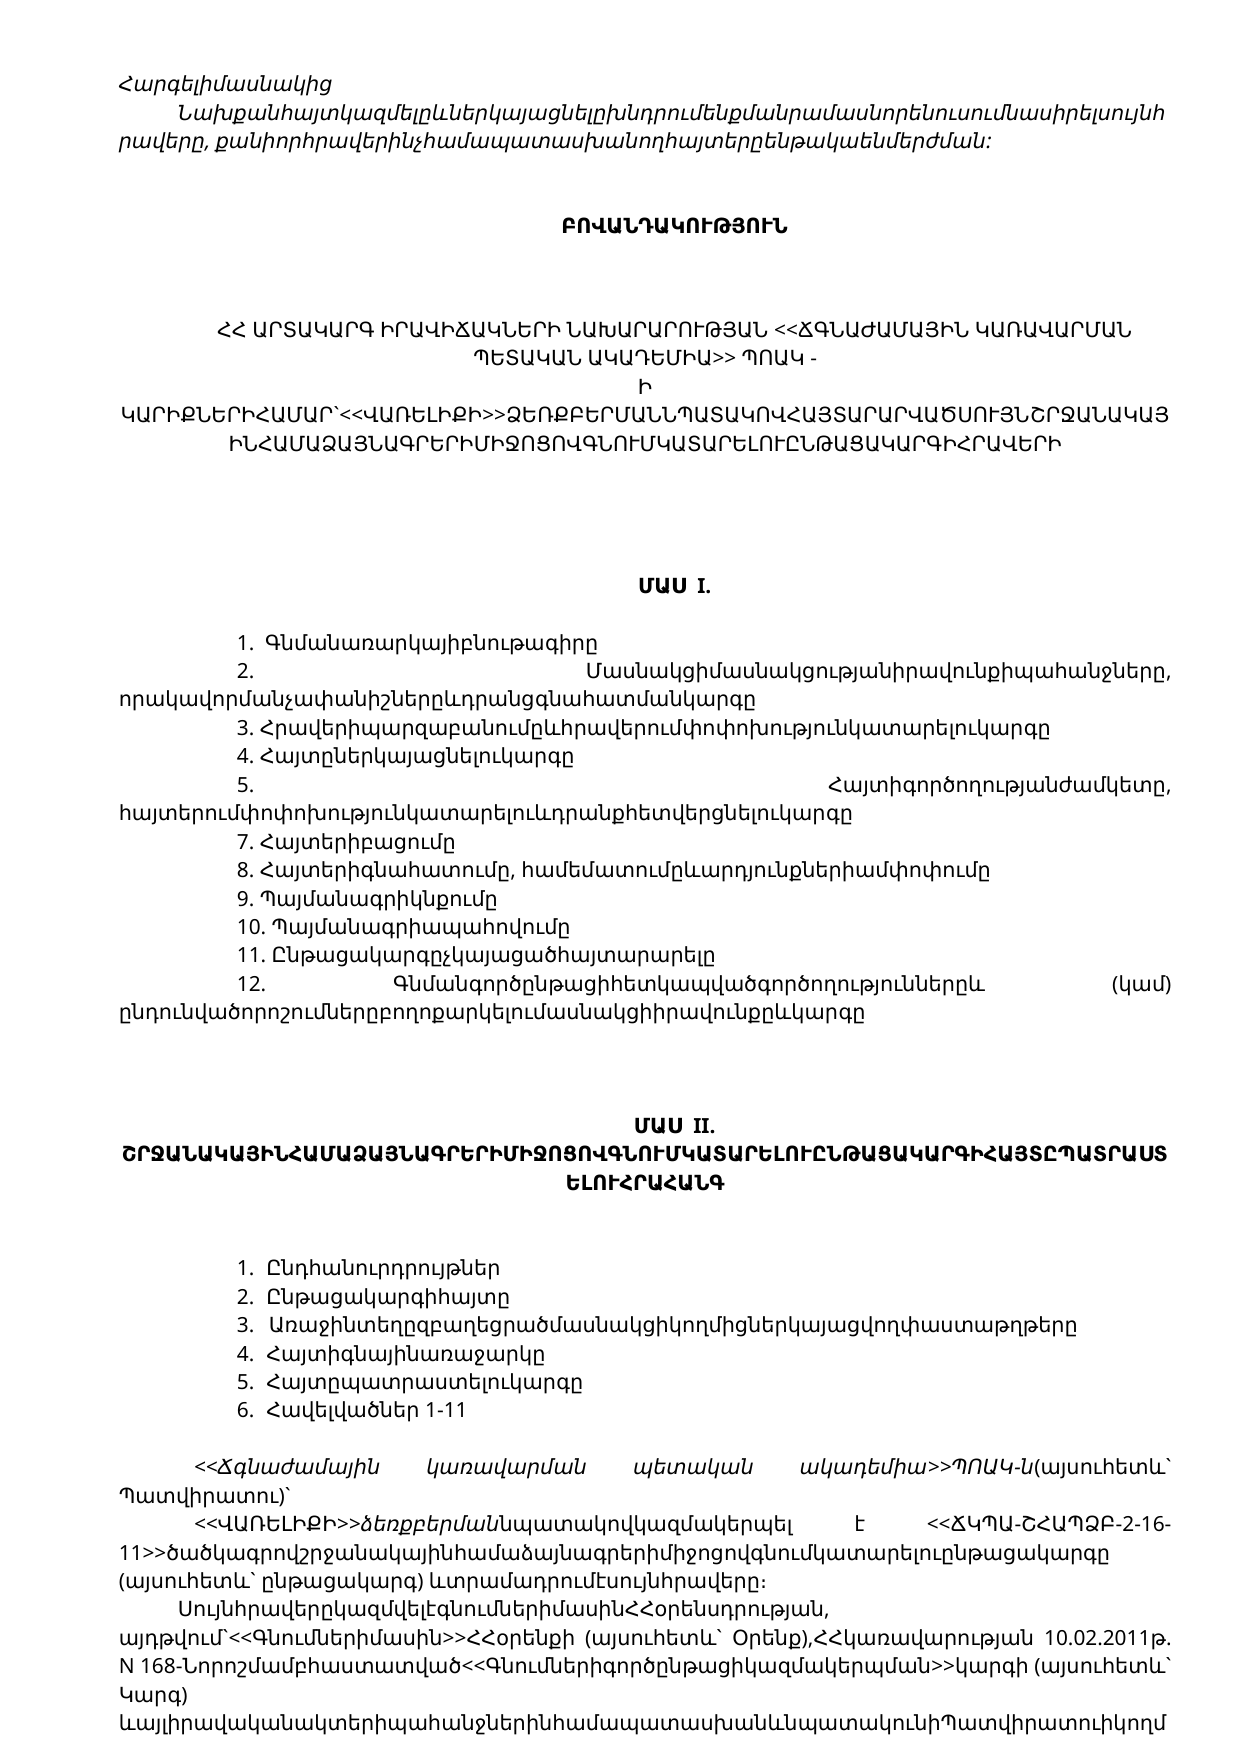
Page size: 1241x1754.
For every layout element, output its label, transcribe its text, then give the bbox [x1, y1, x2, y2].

text 1. Ընդհանուրդրույթներ [118, 1253, 1171, 1282]
text 2. Մասնակցիմասնակցությանիրավունքիպահանջները, որակավորմանչափանիշներըևդրանցգնահատմանկարգը [118, 656, 1171, 713]
text ՀՀ ԱՐՏԱԿԱՐԳ ԻՐԱՎԻՃԱԿՆԵՐԻ ՆԱԽԱՐԱՐՈՒԹՅԱՆ <<ՃԳՆԱԺԱՄԱՅԻՆ ԿԱՌԱՎԱՐՄԱՆ ՊԵՏԱԿԱՆ ԱԿԱԴԵՄԻԱ>> ՊՈԱԿ -ԻԿԱՐԻՔՆԵՐԻՀԱՄԱՐ`<<ՎԱՌԵԼԻՔԻ>>ՁԵՌՔԲԵՐՄԱՆՆՊԱՏԱԿՈՎՀԱՅՏԱՐԱՐՎԱԾՍՈՒՅՆՇՐՋԱՆԱԿԱՅԻՆՀԱՄԱՁԱՅՆԱԳՐԵՐԻՄԻՋՈՑՈՎԳՆՈՒՄԿԱՏԱՐԵԼՈՒԸՆԹԱՑԱԿԱՐԳԻՀՐԱՎԵՐԻ [118, 315, 1171, 457]
text 12. Գնմանգործընթացիհետկապվածգործողություններըև (կամ) ընդունվածորոշումներըբողոքարկելումասնակցիիրավունքըևկարգը [118, 969, 1171, 1026]
text 2. Ընթացակարգիհայտը [118, 1282, 1171, 1310]
text 3. Առաջինտեղըզբաղեցրածմասնակցիկողմիցներկայացվողփաստաթղթերը [237, 1310, 1171, 1339]
text 4. Հայտիգնայինառաջարկը [118, 1339, 1171, 1367]
text <<Ճգնաժամային կառավարման պետական ակադեմիա>>ՊՈԱԿ-ն(այսուհետև` Պատվիրատու)` [118, 1452, 1171, 1509]
text 10. Պայմանագրիապահովումը [118, 912, 1171, 941]
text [118, 1594, 1171, 1737]
text ՄԱՍ II. ՇՐՋԱՆԱԿԱՅԻՆՀԱՄԱՁԱՅՆԱԳՐԵՐԻՄԻՋՈՑՈՎԳՆՈՒՄԿԱՏԱՐԵԼՈՒԸՆԹԱՑԱԿԱՐԳԻՀԱՅՏԸՊԱՏՐԱՍՏԵԼՈՒՀՐԱՀԱՆԳ [118, 1111, 1171, 1196]
text 4. Հայտըներկայացնելուկարգը [118, 741, 1171, 770]
text ԲՈՎԱՆԴԱԿՈՒԹՅՈՒՆ [118, 211, 1171, 240]
text 3. Հրավերիպարզաբանումըևհրավերումփոփոխությունկատարելուկարգը [118, 713, 1171, 741]
text 5. Հայտըպատրաստելուկարգը [118, 1367, 1171, 1396]
text <<ՎԱՌԵԼԻՔԻ>>ձեռքբերմաննպատակովկազմակերպել է <<ՃԿՊԱ-ՇՀԱՊՁԲ-2-16-11>>ծածկագրովշրջանակայինհամաձայնագրերիմիջոցովգնումկատարելուընթացակարգը (այսուհետև` ընթացակարգ) ևտրամադրումէսույնհրավերը։ [118, 1509, 1171, 1594]
text 6. Հավելվածներ 1-11 [118, 1396, 1171, 1424]
text ՄԱՍ I. [118, 571, 1171, 599]
text Հարգելիմասնակից [118, 69, 1171, 98]
text 1. Գնմանառարկայիբնութագիրը [118, 628, 1171, 656]
text 7. Հայտերիբացումը [118, 827, 1171, 855]
text 9. Պայմանագրիկնքումը [118, 884, 1171, 912]
text 11. Ընթացակարգըչկայացածհայտարարելը [118, 941, 1171, 969]
text 8. Հայտերիգնահատումը, համեմատումըևարդյունքներիամփոփումը [118, 855, 1171, 884]
text 5. Հայտիգործողությանժամկետը, հայտերումփոփոխությունկատարելուևդրանքհետվերցնելուկարգը [118, 770, 1171, 827]
text Նախքանհայտկազմելըևներկայացնելըխնդրումենքմանրամասնորենուսումնասիրելսույնհրավերը, քանիորհրավերինչհամապատասխանողհայտերըենթակաենմերժման: [118, 98, 1171, 154]
